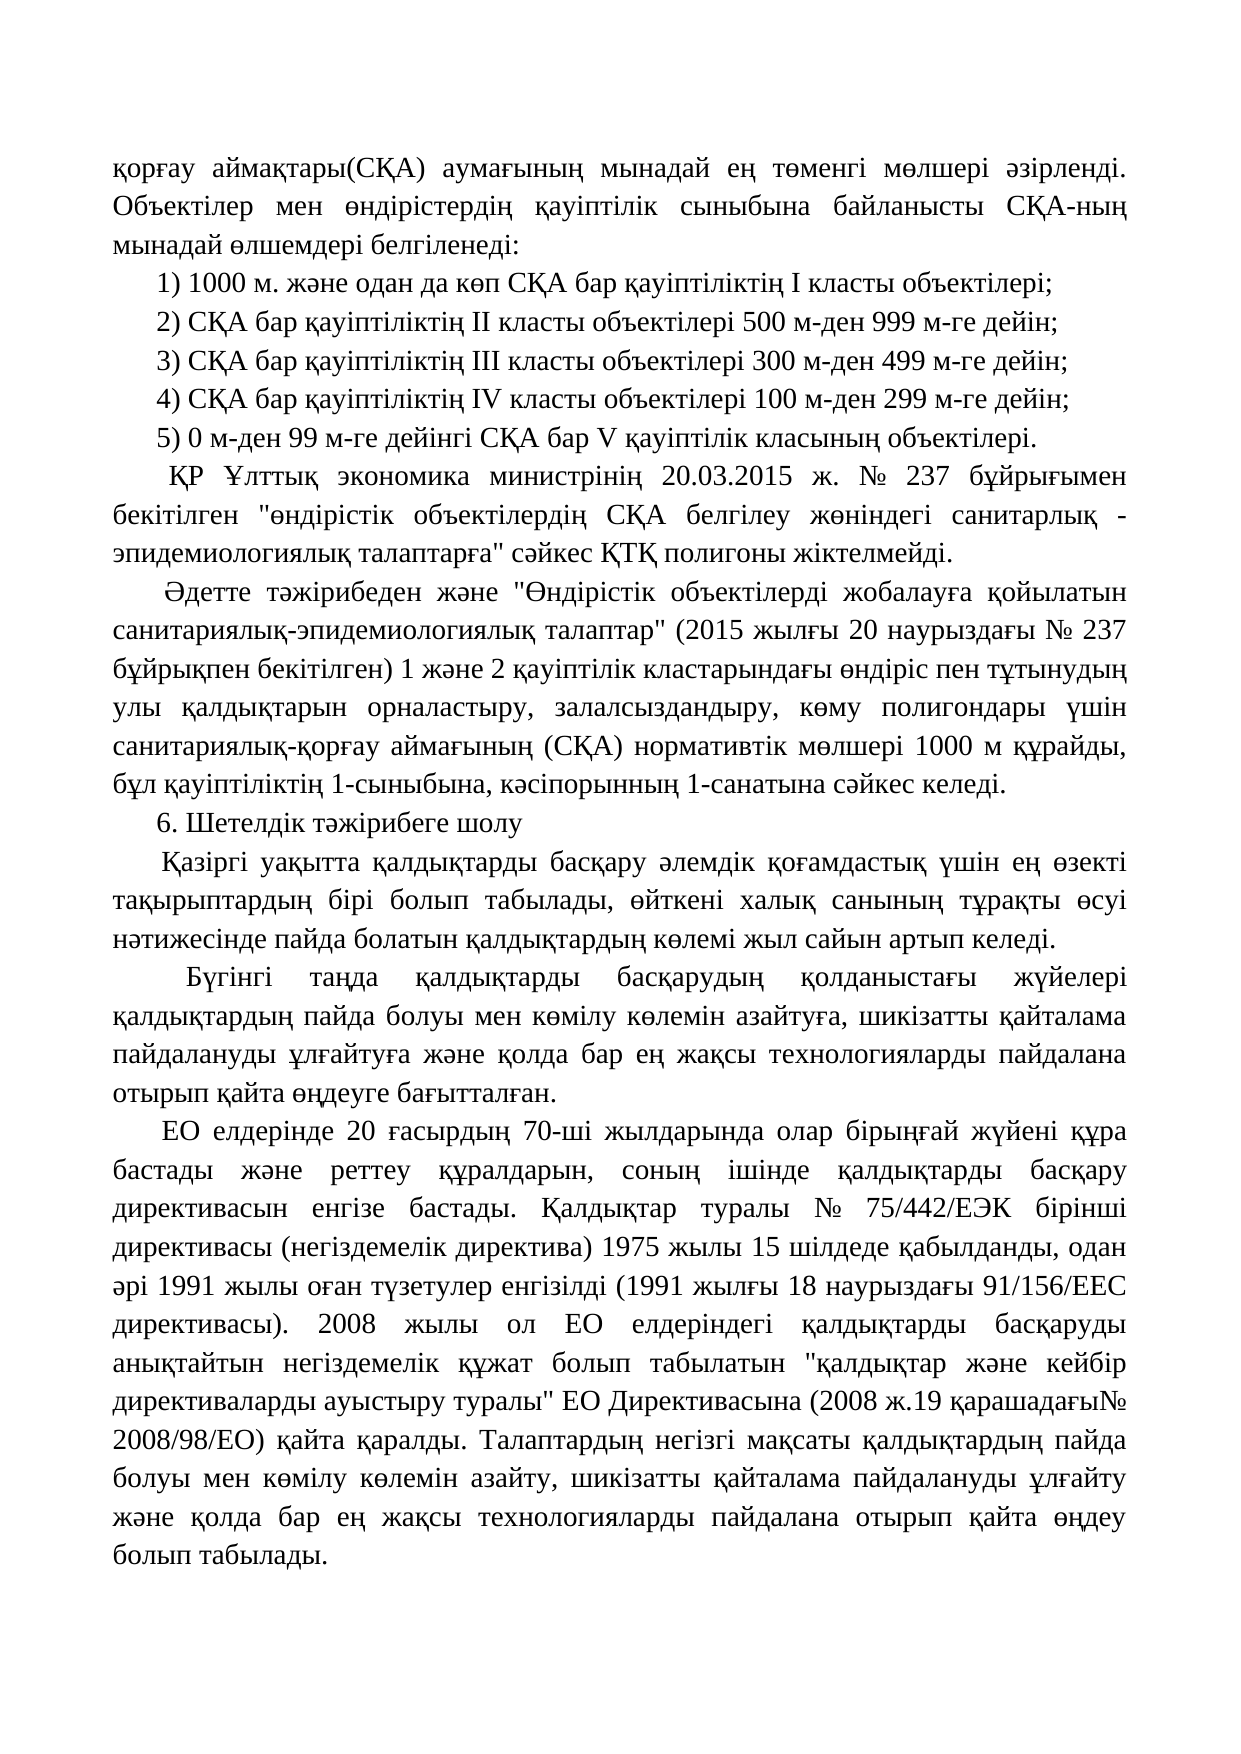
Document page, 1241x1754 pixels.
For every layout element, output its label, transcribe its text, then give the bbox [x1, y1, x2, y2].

text ЕО елдерінде 20 ғасырдың 70-ші жылдарында олар бірыңғай жүйені құра бастады және реттеу құралдарын, соның ішінде қалдықтарды басқару директивасын енгізе бастады. Қалдықтар туралы № 75/442/ЕЭК бірінші директивасы (негіздемелік директива) 1975 жылы 15 шілдеде қабылданды, одан әрі 1991 жылы оған түзетулер енгізілді (1991 жылғы 18 наурыздағы 91/156/EEC директивасы). 2008 жылы ол ЕО елдеріндегі қалдықтарды басқаруды анықтайтын негіздемелік құжат болып табылатын "қалдықтар және кейбір директиваларды ауыстыру туралы" ЕО Директивасына (2008 ж.19 қарашадағы№ 2008/98/ЕО) қайта қаралды. Талаптардың негізгі мақсаты қалдықтардың пайда болуы мен көмілу көлемін азайту, шикізатты қайталама пайдалануды ұлғайту және қолда бар ең жақсы технологияларды пайдалана отырып қайта өңдеу болып табылады. [112, 1113, 1128, 1571]
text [112, 150, 1128, 261]
text 2) СҚА бар қауіптіліктің II класты объектілері 500 м-ден 999 м-ге дейін; [112, 304, 1128, 338]
text ҚР Ұлттық экономика министрінің 20.03.2015 ж. № 237 бұйрығымен бекітілген "өндірістік объектілердің СҚА белгілеу жөніндегі санитарлық - эпидемиологиялық талаптарға" сәйкес ҚТҚ полигоны жіктелмейді. [112, 458, 1128, 569]
text Қазіргі уақытта қалдықтарды басқару әлемдік қоғамдастық үшін ең өзекті тақырыптардың бірі болып табылады, өйткені халық санының тұрақты өсуі нәтижесінде пайда болатын қалдықтардың көлемі жыл сайын артып келеді. [112, 844, 1128, 954]
text 4) СҚА бар қауіптіліктің IV класты объектілері 100 м-ден 299 м-ге дейін; [112, 381, 1128, 415]
text 1) 1000 м. және одан да көп СҚА бар қауіптіліктің I класты объектілері; [112, 266, 1128, 299]
text Әдетте тәжірибеден және "Өндірістік объектілерді жобалауға қойылатын санитариялық-эпидемиологиялық талаптар" (2015 жылғы 20 наурыздағы № 237 бұйрықпен бекітілген) 1 және 2 қауіптілік кластарындағы өндіріс пен тұтынудың улы қалдықтарын орналастыру, залалсыздандыру, көму полигондары үшін санитариялық-қорғау аймағының (СҚА) нормативтік мөлшері 1000 м құрайды, бұл қауіптіліктің 1-сыныбына, кәсіпорынның 1-санатына сәйкес келеді. [112, 574, 1128, 800]
text 6. Шетелдік тәжірибеге шолу [112, 805, 1128, 839]
text 3) СҚА бар қауіптіліктің III класты объектілері 300 м-ден 499 м-ге дейін; [112, 343, 1128, 376]
text 5) 0 м-ден 99 м-ге дейінгі СҚА бар V қауіптілік класының объектілері. [112, 420, 1128, 453]
text Бүгінгі таңда қалдықтарды басқарудың қолданыстағы жүйелері қалдықтардың пайда болуы мен көмілу көлемін азайтуға, шикізатты қайталама пайдалануды ұлғайтуға және қолда бар ең жақсы технологияларды пайдалана отырып қайта өңдеуге бағытталған. [112, 959, 1128, 1108]
